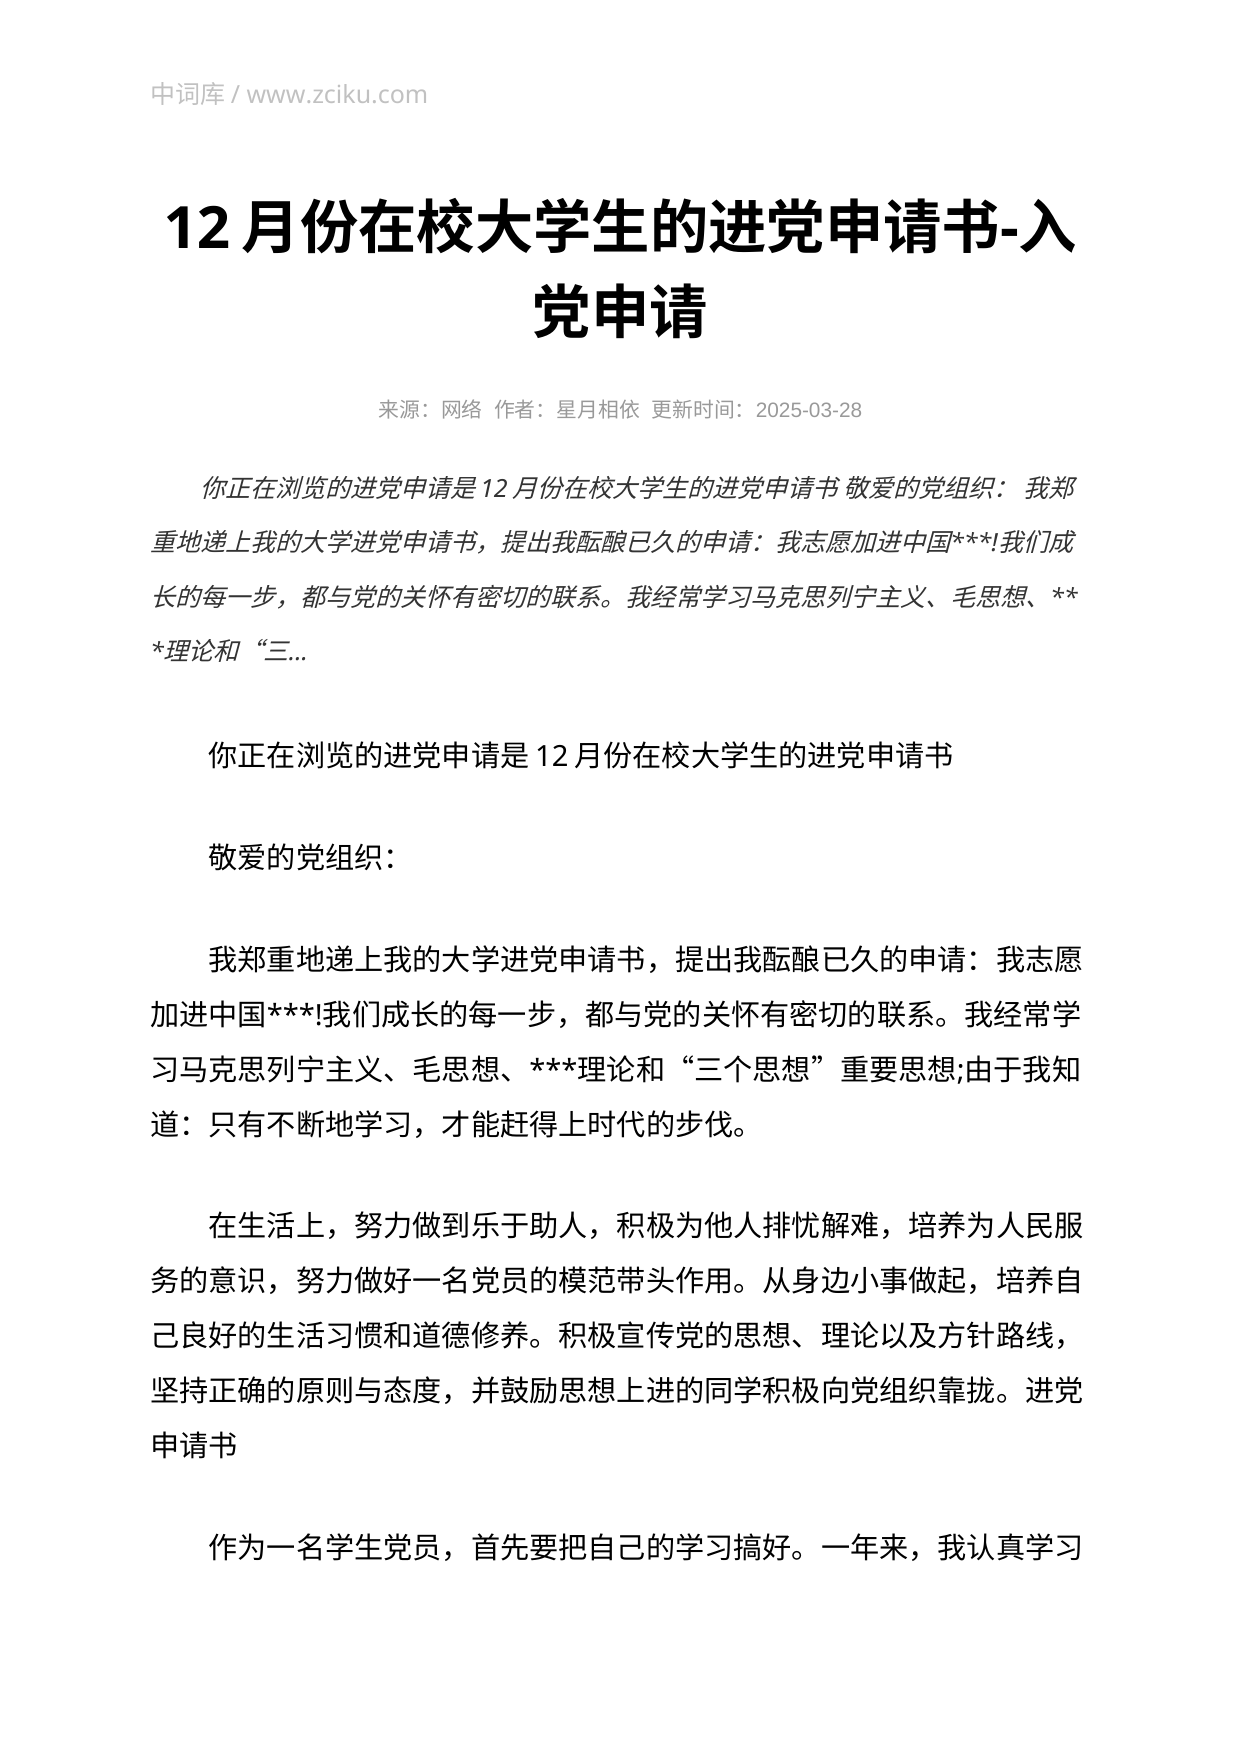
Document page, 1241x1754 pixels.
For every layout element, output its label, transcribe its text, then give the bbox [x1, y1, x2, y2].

text 在生活上，努力做到乐于助人，积极为他人排忧解难，培养为人民服务的意识，努力做好一名党员的模范带头作用。从身边小事做起，培养自己良好的生活习惯和道德修养。积极宣传党的思想、理论以及方针路线，坚持正确的原则与态度，并鼓励思想上进的同学积极向党组织靠拢。进党申请书 [150, 1203, 1090, 1465]
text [150, 1524, 1090, 1567]
text 来源：网络 作者：星月相依 更新时间：2025-03-28 [150, 397, 1090, 421]
text 你正在浏览的进党申请是12月份在校大学生的进党申请书 [150, 733, 1090, 775]
text 敬爱的党组织： [150, 834, 1090, 877]
subtitle 12月份在校大学生的进党申请书-入党申请 [150, 181, 1090, 351]
text 你正在浏览的进党申请是12月份在校大学生的进党申请书 敬爱的党组织： 我郑重地递上我的大学进党申请书，提出我酝酿已久的申请：我志愿加进中国***!我们成长的每一步，都与党的关怀有密切的联系。我经常学习马克思列宁主义、毛思想、***理论和“三... [150, 468, 1090, 668]
text 我郑重地递上我的大学进党申请书，提出我酝酿已久的申请：我志愿加进中国***!我们成长的每一步，都与党的关怀有密切的联系。我经常学习马克思列宁主义、毛思想、***理论和“三个思想”重要思想;由于我知道：只有不断地学习，才能赶得上时代的步伐。 [150, 936, 1090, 1143]
